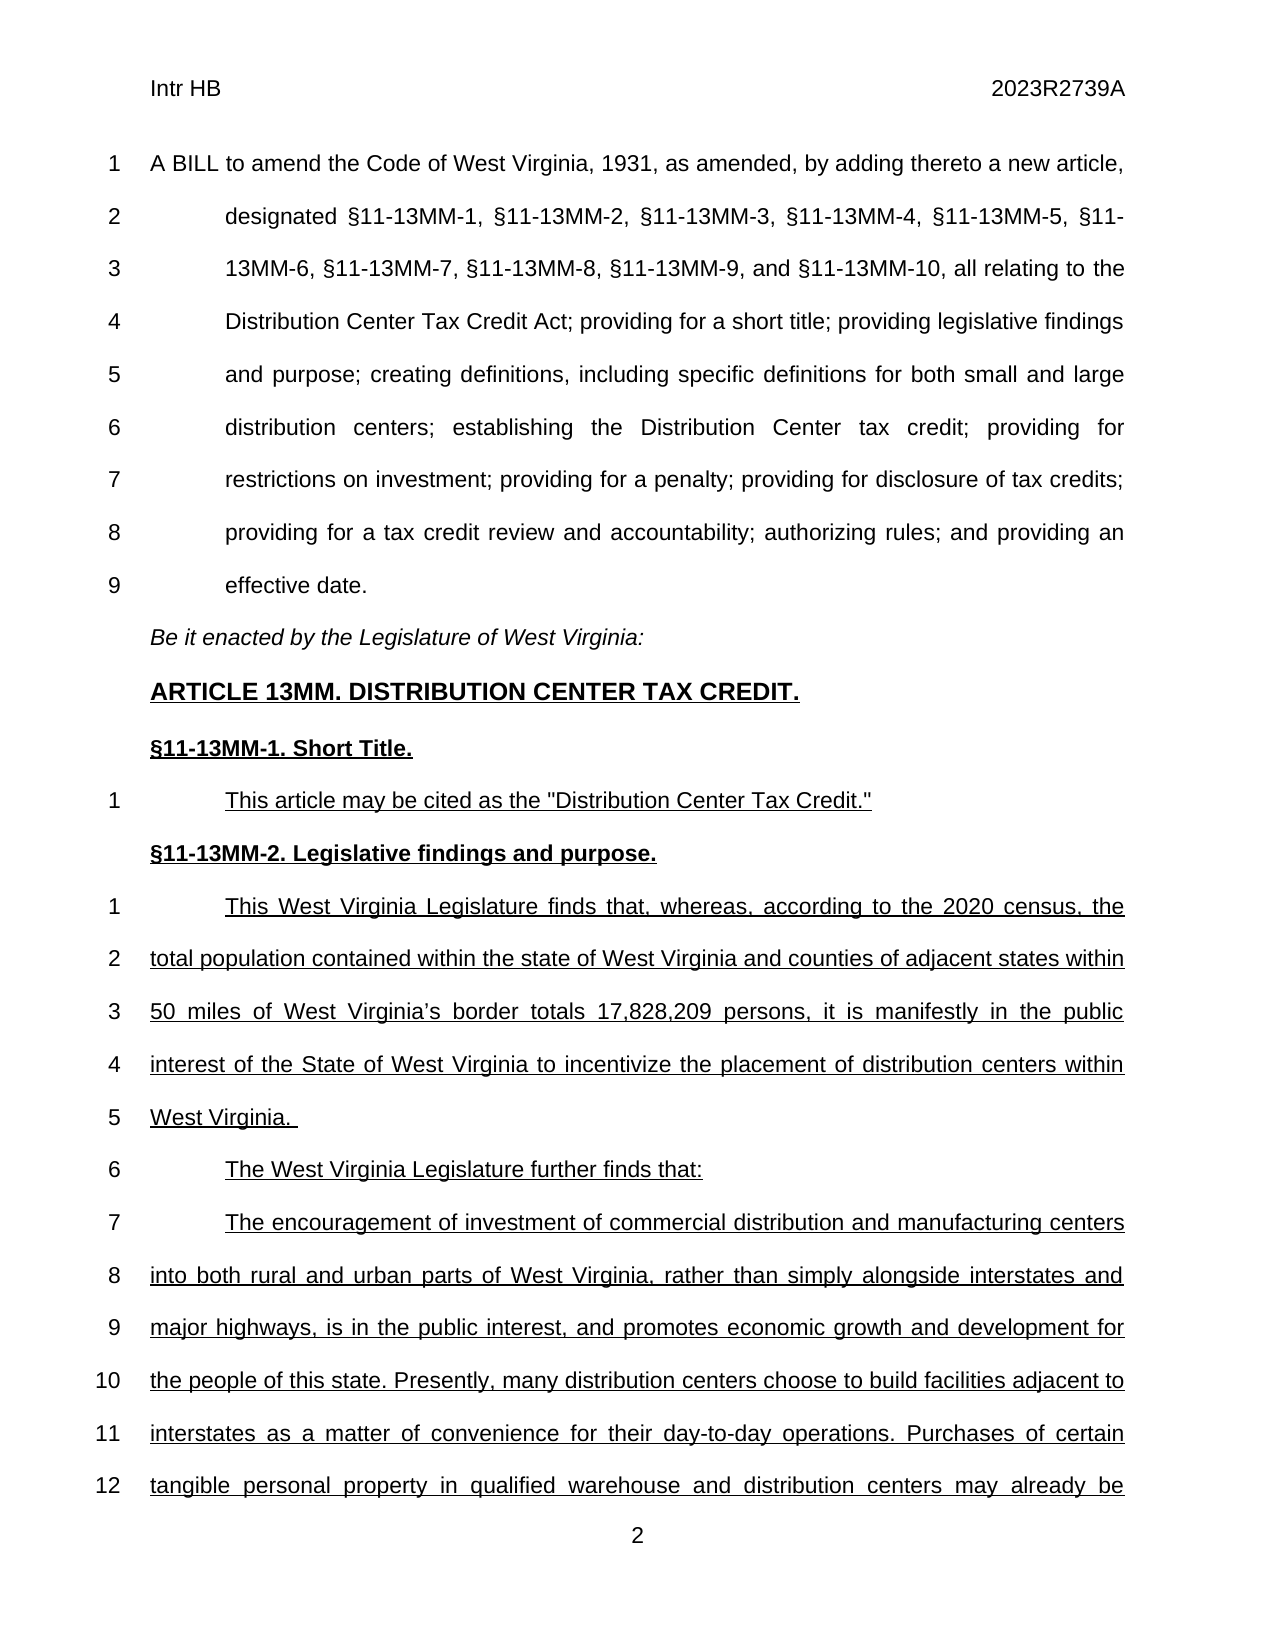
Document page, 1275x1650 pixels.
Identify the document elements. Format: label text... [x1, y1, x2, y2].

text This West Virginia Legislature finds that, whereas, according to the 2020 census, the total population contained within the state of West Virginia and counties of adjacent states within 50 miles of West Virginia’s border totals 17,828,209 persons, it is manifestly in the public interest of the State of West Virginia to incentivize the placement of distribution centers within West Virginia. [150, 893, 1125, 968]
subtitle ARTICLE 13MM. Distribution Center TAX CREDIT. [150, 677, 1125, 706]
text The West Virginia Legislature further finds that: [150, 1156, 1125, 1183]
subtitle §11-13MM-1. Short Title. [150, 734, 1125, 761]
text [150, 1444, 1125, 1495]
title A BILL to amend the Code of West Virginia, 1931, as amended, by adding thereto a new article, designated §11-13MM-1, §11-13MM-2, §11-13MM-3, §11-13MM-4, §11-13MM-5, §11-13MM-6, §11-13MM-7, §11-13MM-8, §11-13MM-9, and §11-13MM-10, all relating to the Distribution Center Tax Credit Act; providing for a short title; providing legislative findings and purpose; creating definitions, including specific definitions for both small and large distribution centers; establishing the Distribution Center tax credit; providing for restrictions on investment; providing for a penalty; providing for disclosure of tax credits; providing for a tax credit review and accountability; authorizing rules; and providing an effective date. [150, 150, 1125, 598]
text This West Virginia Legislature finds that, whereas, according to the 2020 census, the total population contained within the state of West Virginia and counties of adjacent states within 50 miles of West Virginia’s border totals 17,828,209 persons, it is manifestly in the public interest of the State of West Virginia to incentivize the placement of distribution centers within West Virginia. [150, 969, 1125, 1074]
text Be it enacted by the Legislature of West Virginia: [150, 624, 1125, 651]
text This article may be cited as the "Distribution Center Tax Credit." [150, 787, 1125, 814]
subtitle §11-13MM-2. Legislative findings and purpose. [150, 840, 1125, 866]
text This West Virginia Legislature finds that, whereas, according to the 2020 census, the total population contained within the state of West Virginia and counties of adjacent states within 50 miles of West Virginia’s border totals 17,828,209 persons, it is manifestly in the public interest of the State of West Virginia to incentivize the placement of distribution centers within West Virginia. [150, 1075, 1125, 1130]
